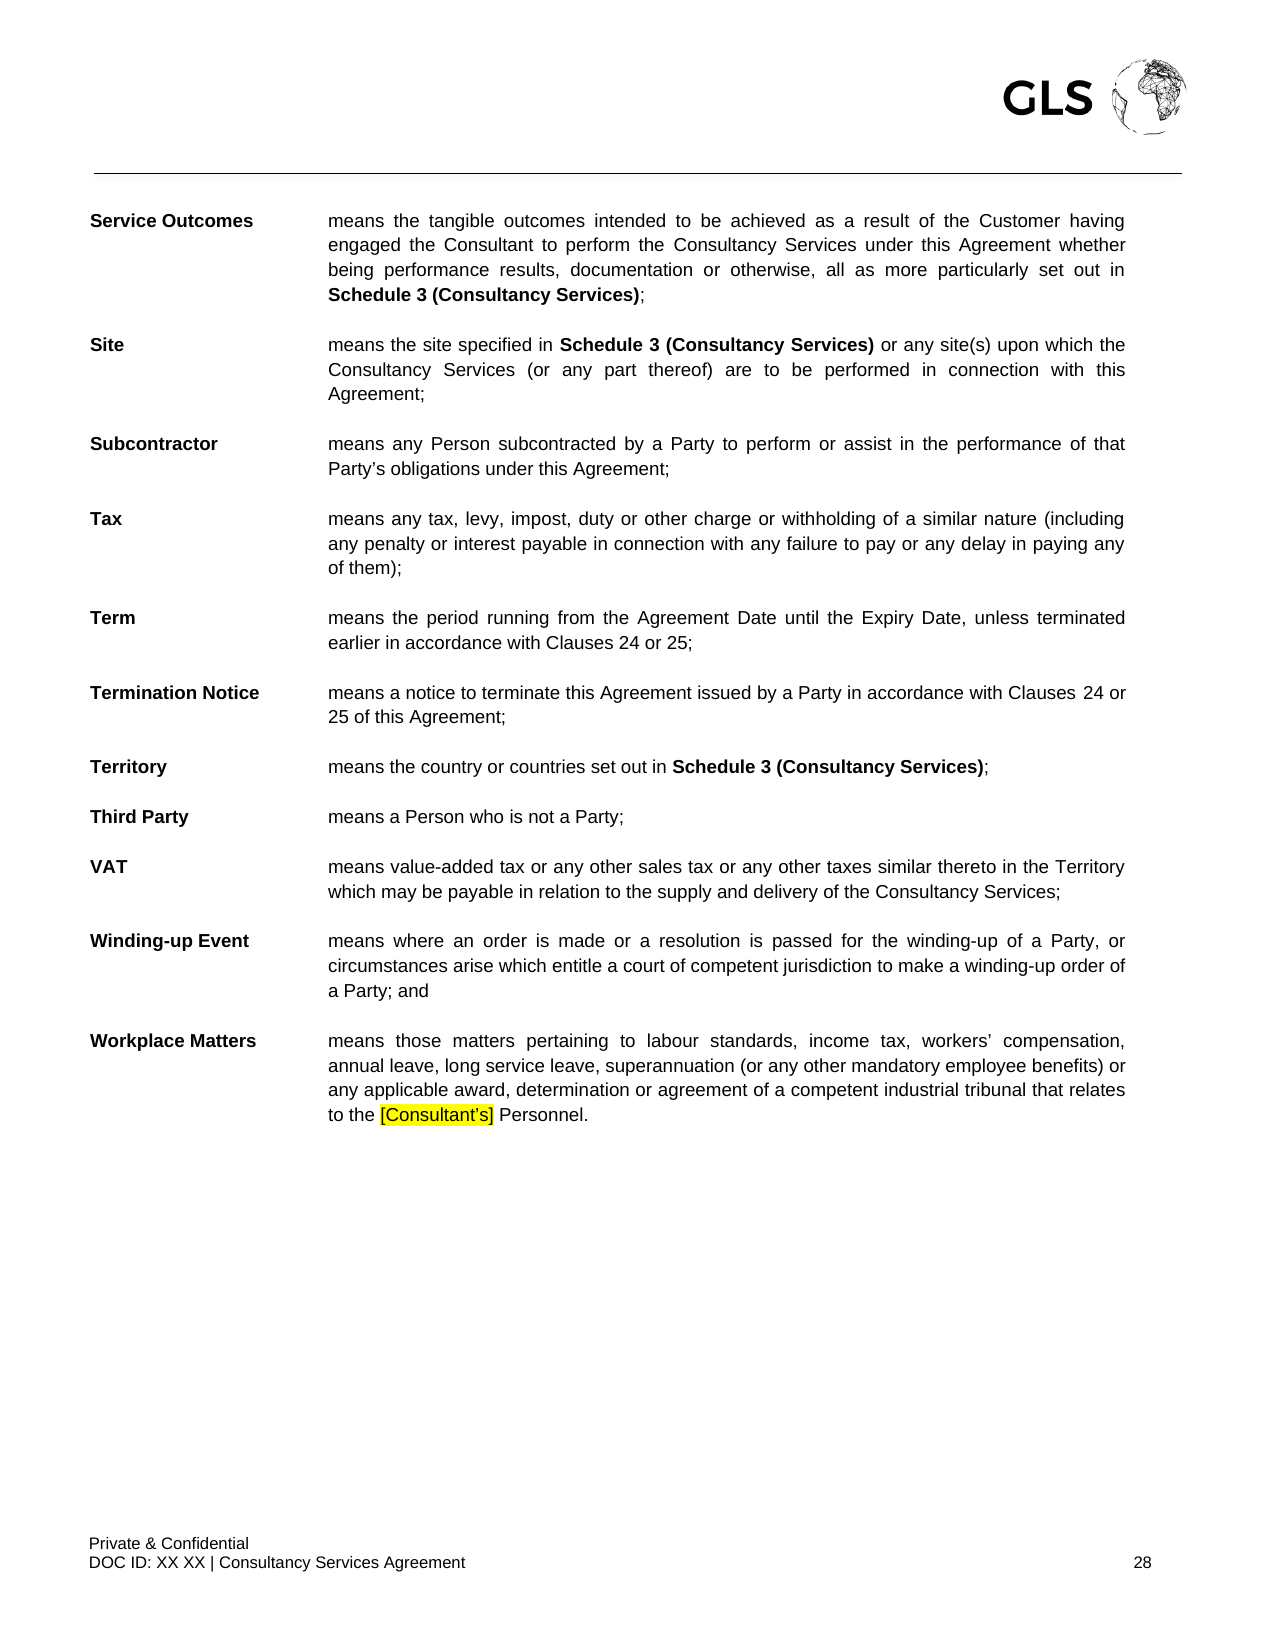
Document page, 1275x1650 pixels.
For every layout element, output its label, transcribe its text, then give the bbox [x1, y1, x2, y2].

table_cell means where an order is made or a resolution is passed for the winding-up of a Party, or circumstances arise which entitle a court of competent jurisdiction to make a winding-up order of a Party; and [317, 930, 1137, 1030]
table_cell Subcontractor [89, 433, 317, 508]
table_cell VAT [89, 856, 317, 930]
table_cell Third Party [89, 806, 317, 856]
table_cell Winding-up Event [89, 930, 317, 1030]
table_cell means any Person subcontracted by a Party to perform or assist in the performance of that Party’s obligations under this Agreement; [317, 433, 1137, 508]
table_cell Service Outcomes [89, 210, 317, 334]
table_cell means value-added tax or any other sales tax or any other taxes similar thereto in the Territory which may be payable in relation to the supply and delivery of the Consultancy Services; [317, 856, 1137, 930]
table_cell Term [89, 607, 317, 682]
table_cell means the tangible outcomes intended to be achieved as a result of the Customer having engaged the Consultant to perform the Consultancy Services under this Agreement whether being performance results, documentation or otherwise, all as more particularly set out in Schedule 3 (Consultancy Services); [317, 210, 1137, 334]
picture [1002, 59, 1187, 135]
table_cell means any tax, levy, impost, duty or other charge or withholding of a similar nature (including any penalty or interest payable in connection with any failure to pay or any delay in paying any of them); [317, 508, 1137, 607]
table_cell means the period running from the Agreement Date until the Expiry Date, unless terminated earlier in accordance with Clauses 24 or 25; [317, 607, 1137, 682]
table_cell Termination Notice [89, 682, 317, 756]
table_cell means a notice to terminate this Agreement issued by a Party in accordance with Clauses 24 or 25 of this Agreement; [317, 682, 1137, 756]
table_cell Territory [89, 756, 317, 806]
table_cell means the site specified in Schedule 3 (Consultancy Services) or any site(s) upon which the Consultancy Services (or any part thereof) are to be performed in connection with this Agreement; [317, 334, 1137, 433]
table_cell Site [89, 334, 317, 433]
table_cell means a Person who is not a Party; [317, 806, 1137, 856]
table_cell Workplace Matters [89, 1030, 317, 1154]
table_cell means the country or countries set out in Schedule 3 (Consultancy Services); [317, 756, 1137, 806]
table_cell Tax [89, 508, 317, 607]
table_cell means those matters pertaining to labour standards, income tax, workers’ compensation, annual leave, long service leave, superannuation (or any other mandatory employee benefits) or any applicable award, determination or agreement of a competent industrial tribunal that relates to the [Consultant’s] Personnel. [317, 1030, 1137, 1154]
